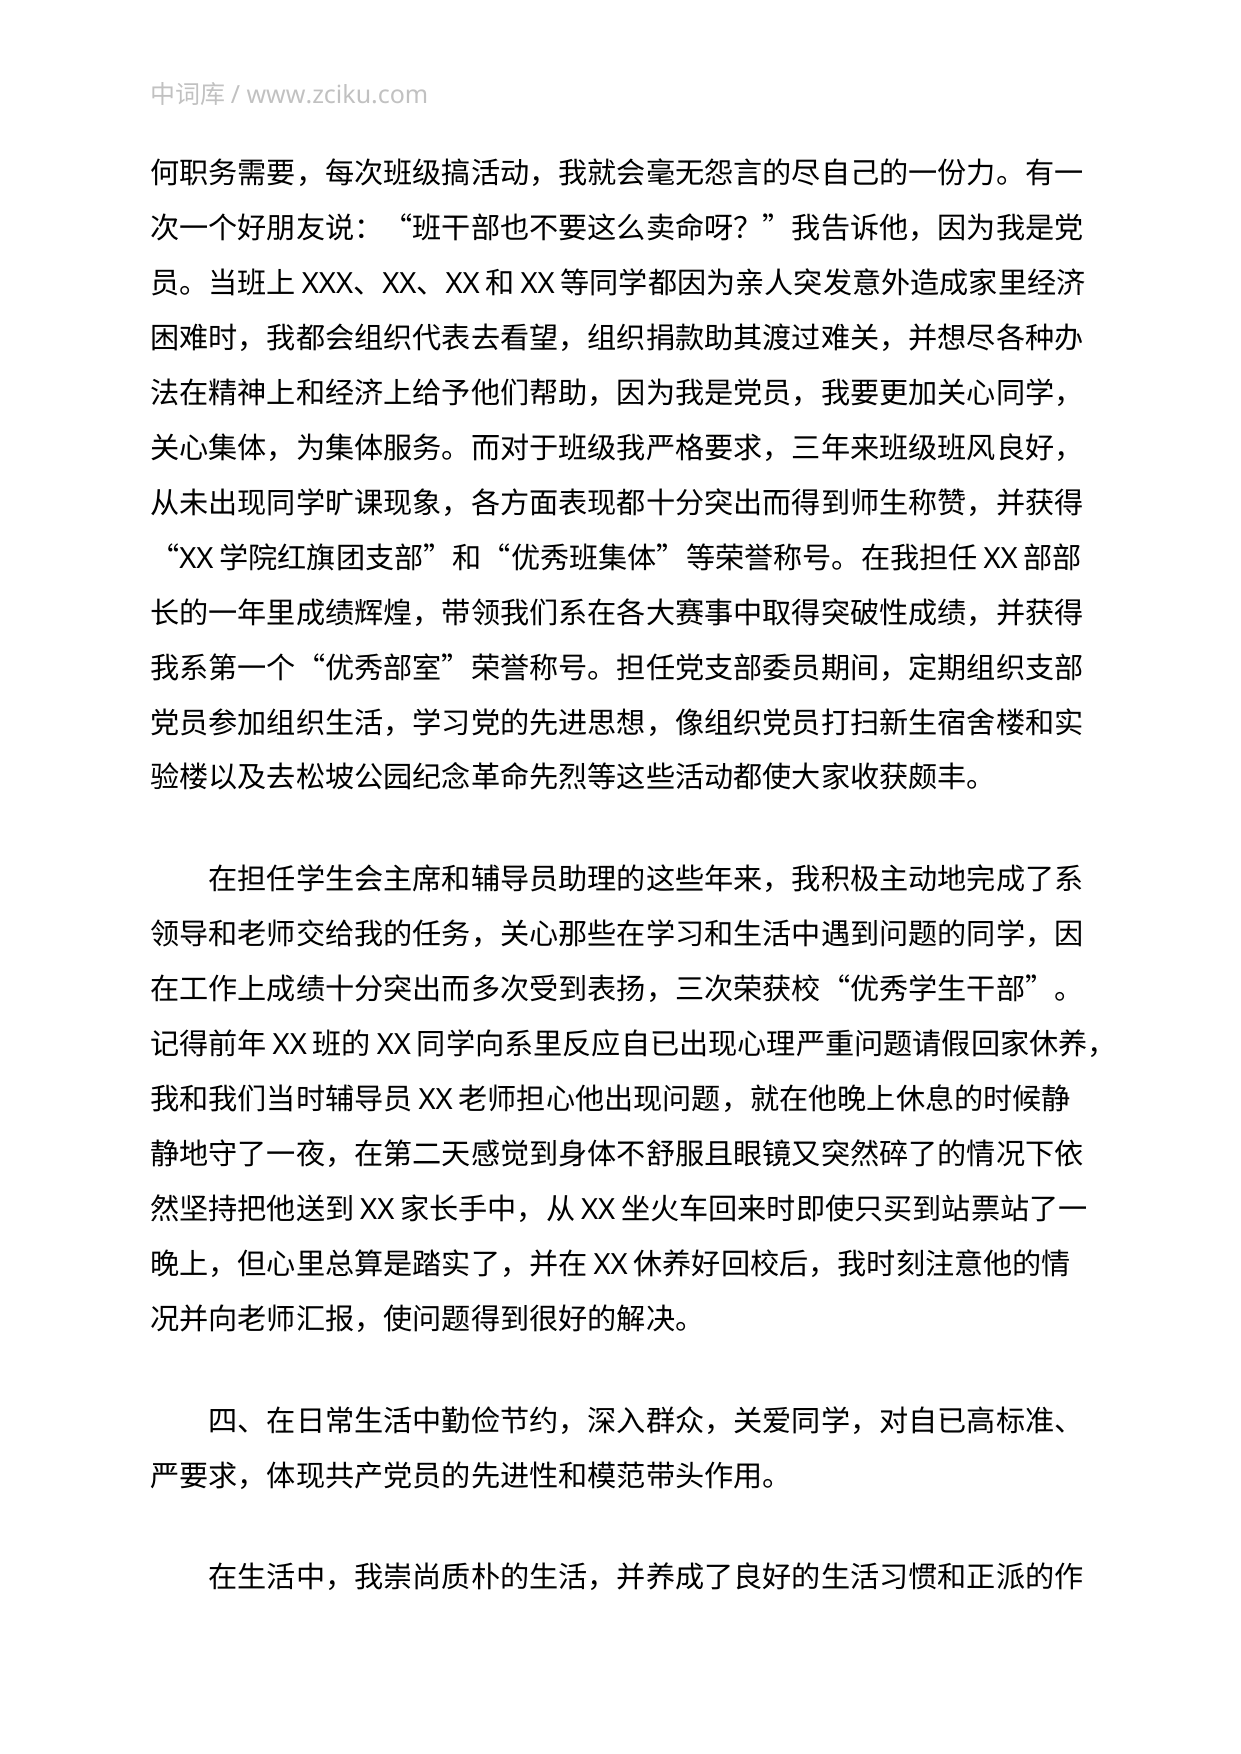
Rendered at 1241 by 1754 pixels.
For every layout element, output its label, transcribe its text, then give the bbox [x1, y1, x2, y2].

text 在担任学生会主席和辅导员助理的这些年来，我积极主动地完成了系领导和老师交给我的任务，关心那些在学习和生活中遇到问题的同学，因在工作上成绩十分突出而多次受到表扬，三次荣获校“优秀学生干部”。记得前年XX班的XX同学向系里反应自已出现心理严重问题请假回家休养，我和我们当时辅导员XX老师担心他出现问题，就在他晚上休息的时候静静地守了一夜，在第二天感觉到身体不舒服且眼镜又突然碎了的情况下依然坚持把他送到XX家长手中，从XX坐火车回来时即使只买到站票站了一晚上，但心里总算是踏实了，并在XX休养好回校后，我时刻注意他的情况并向老师汇报，使问题得到很好的解决。 [150, 856, 1090, 1338]
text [150, 150, 1090, 796]
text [150, 1554, 1090, 1596]
text 四、在日常生活中勤俭节约，深入群众，关爱同学，对自已高标准、严要求，体现共产党员的先进性和模范带头作用。 [150, 1397, 1090, 1494]
